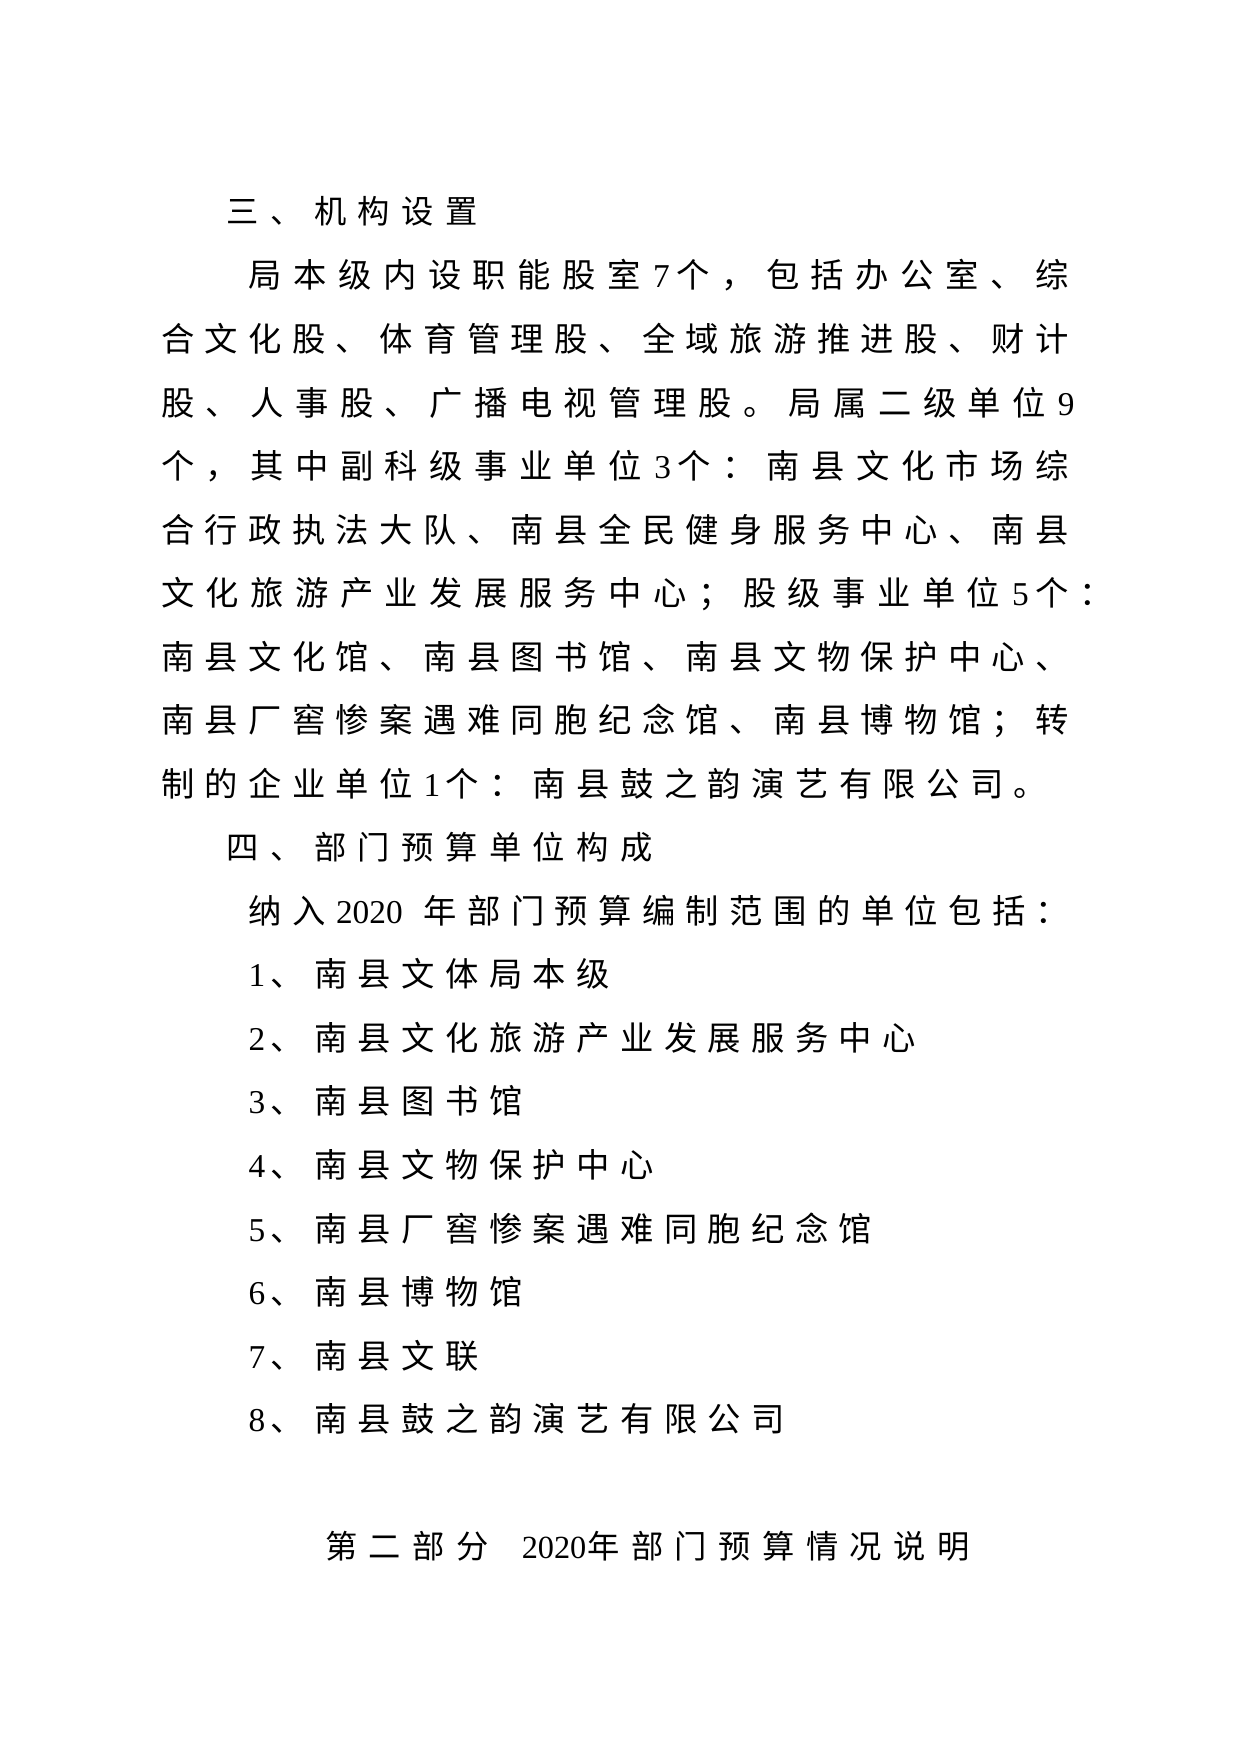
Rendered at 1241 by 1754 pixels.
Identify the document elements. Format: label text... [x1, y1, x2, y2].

text 7、南县文联 [161, 1322, 1079, 1385]
text 6、南县博物馆 [161, 1258, 1079, 1322]
text 三、机构设置 [161, 178, 1079, 242]
text 4、南县文物保护中心 [161, 1131, 1079, 1195]
text 第二部分 2020年部门预算情况说明 [161, 1512, 1079, 1576]
text 2、南县文化旅游产业发展服务中心 [161, 1004, 1079, 1068]
text 1、南县文体局本级 [161, 941, 1079, 1004]
text 局本级内设职能股室7个，包括办公室、综合文化股、体育管理股、全域旅游推进股、财计股、人事股、广播电视管理股。局属二级单位9个，其中副科级事业单位3个：南县文化市场综合行政执法大队、南县全民健身服务中心、南县文化旅游产业发展服务中心；股级事业单位5个：南县文化馆、南县图书馆、南县文物保护中心、南县厂窖惨案遇难同胞纪念馆、南县博物馆；转制的企业单位1个：南县鼓之韵演艺有限公司。 [161, 242, 1079, 813]
text 四、部门预算单位构成 [161, 813, 1079, 877]
text 8、南县鼓之韵演艺有限公司 [161, 1385, 1079, 1449]
text 3、南县图书馆 [161, 1068, 1079, 1131]
text 纳入2020年部门预算编制范围的单位包括： [161, 877, 1079, 941]
text 5、南县厂窖惨案遇难同胞纪念馆 [161, 1195, 1079, 1258]
